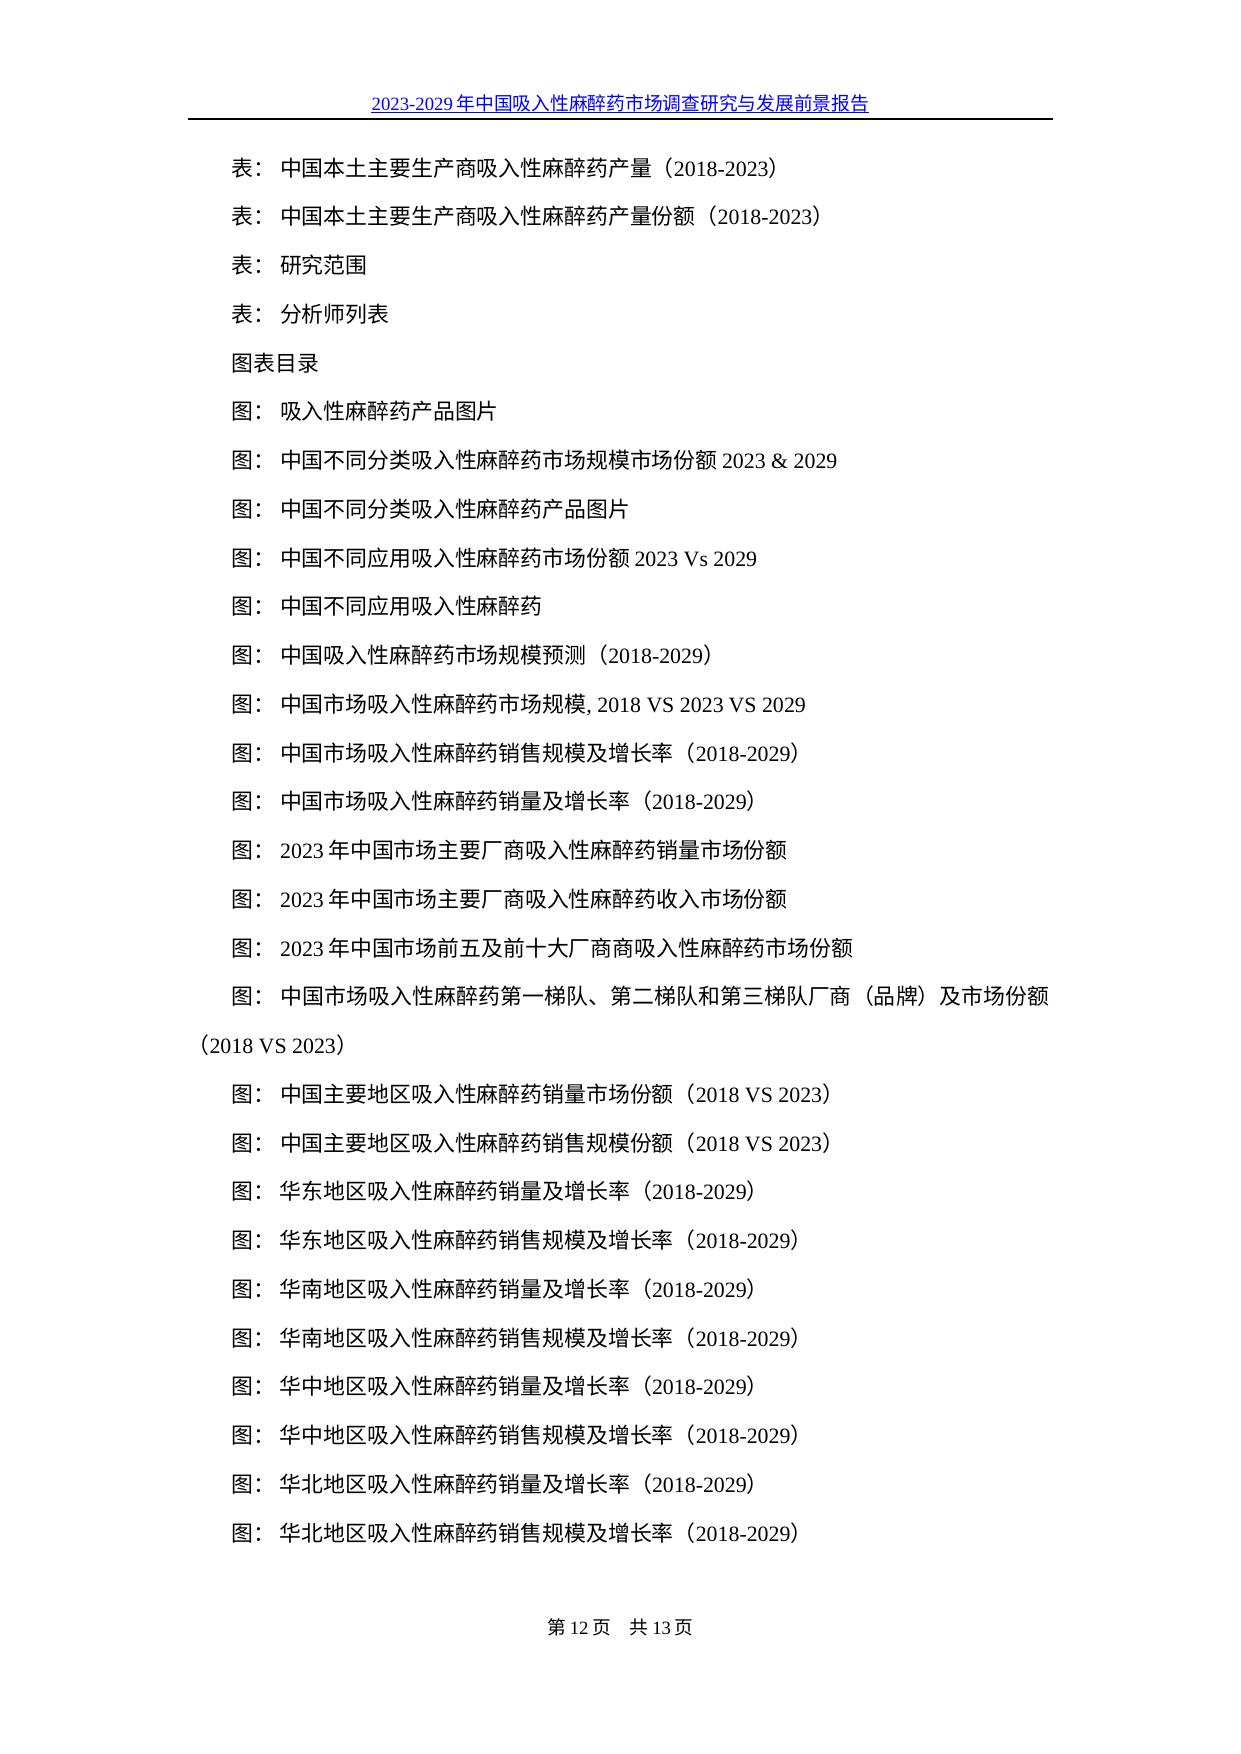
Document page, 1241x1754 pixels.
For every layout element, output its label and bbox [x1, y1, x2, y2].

text [187, 150, 1053, 1548]
